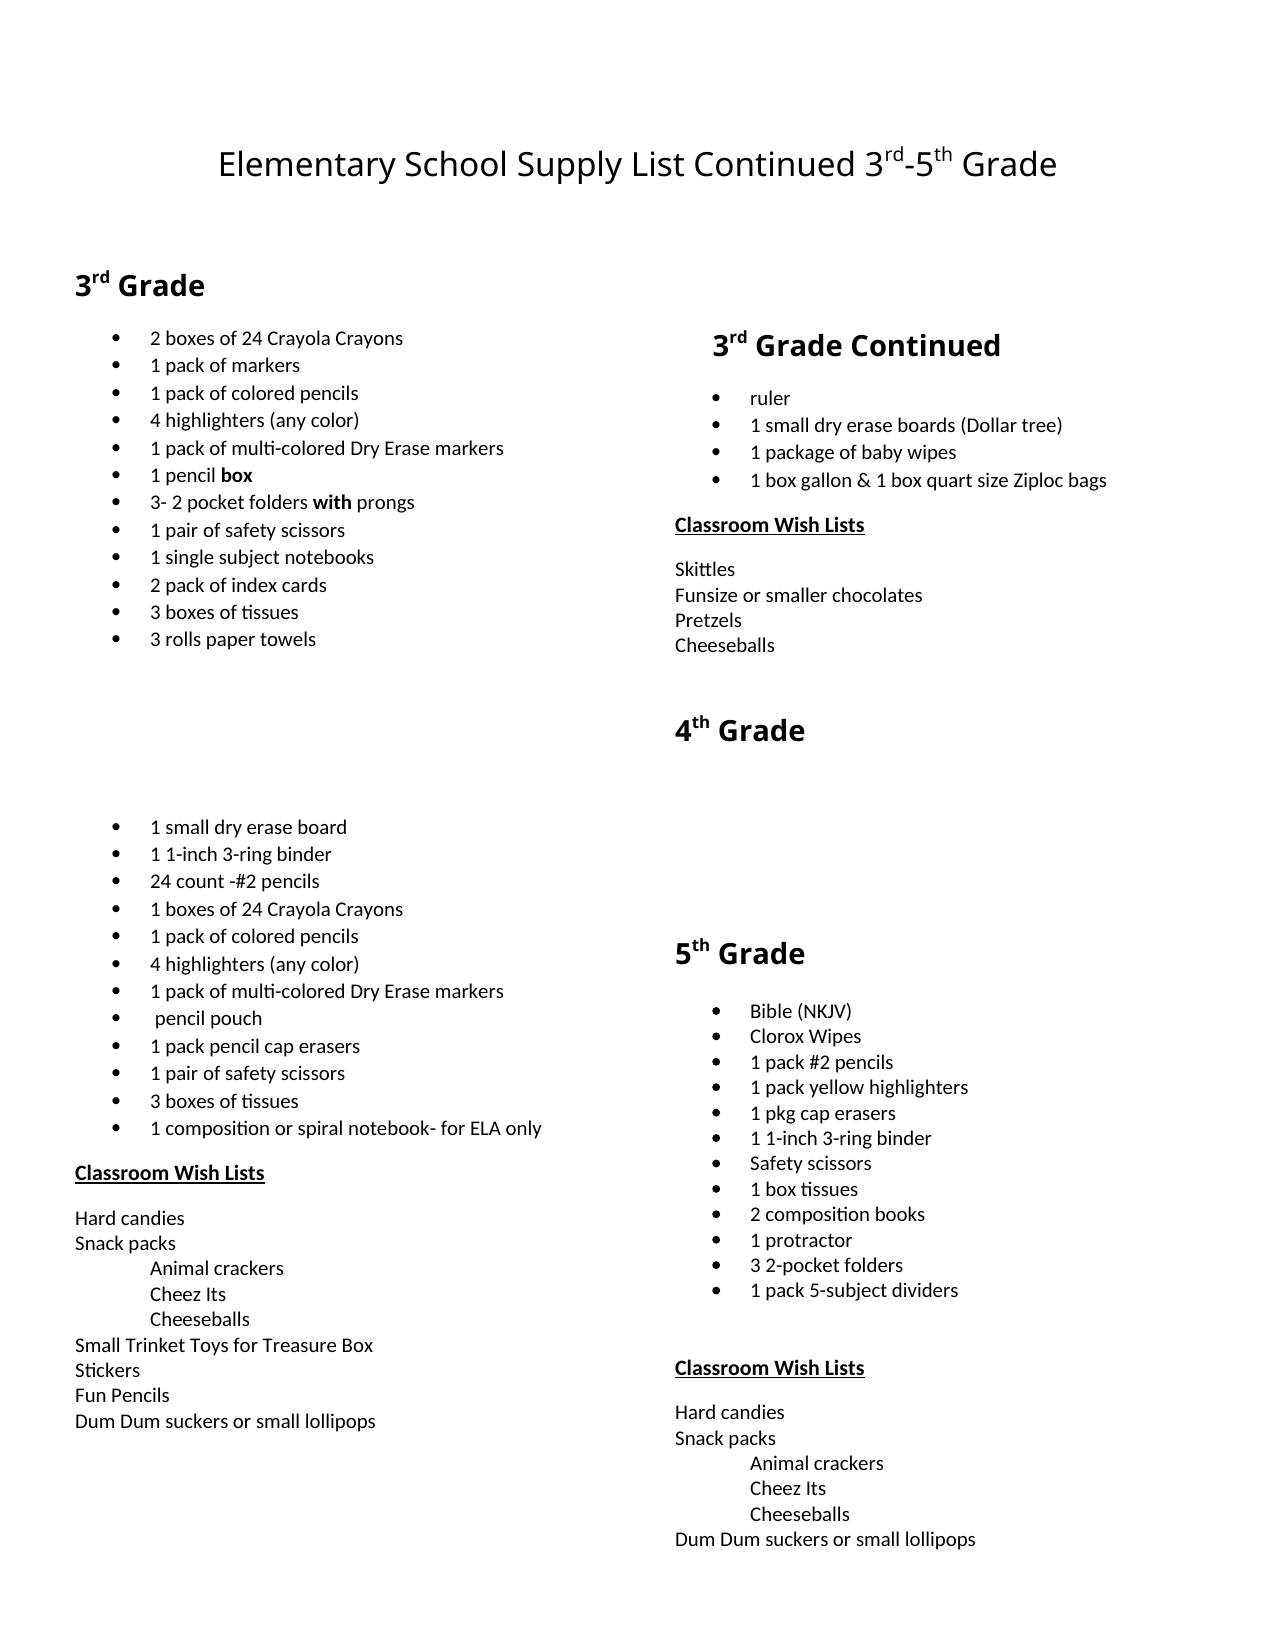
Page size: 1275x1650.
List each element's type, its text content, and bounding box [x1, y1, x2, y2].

list 1 package of baby wipes [712, 439, 1200, 465]
text Classroom Wish Lists [75, 1159, 600, 1186]
list ruler [712, 385, 1200, 410]
list Bible (NKJV) [712, 998, 1200, 1023]
list 1 single subject notebooks [112, 544, 600, 570]
text Skittles [675, 556, 1200, 582]
list 1 box tissues [712, 1176, 1200, 1201]
list 3- 2 pocket folders with prongs [112, 489, 600, 515]
list 1 pack pencil cap erasers [112, 1033, 600, 1058]
list 1 pack yellow highlighters [712, 1074, 1200, 1100]
text Animal crackers [75, 1256, 600, 1281]
list 1 protractor [712, 1227, 1200, 1252]
text Dum Dum suckers or small lollipops [75, 1408, 600, 1433]
text 3rd Grade [75, 266, 1200, 305]
list 1 small dry erase board [112, 814, 600, 839]
list 2 composition books [712, 1201, 1200, 1227]
list 4 highlighters (any color) [112, 407, 600, 433]
list 24 count -#2 pencils [112, 869, 600, 894]
list 2 pack of index cards [112, 572, 600, 597]
text Funsize or smaller chocolates [675, 582, 1200, 607]
list 3 rolls paper towels [112, 627, 600, 652]
list 1 pack of multi-colored Dry Erase markers [112, 978, 600, 1004]
list 1 pair of safety scissors [112, 517, 600, 542]
text Classroom Wish Lists [675, 511, 1200, 538]
list 3 boxes of tissues [112, 1088, 600, 1113]
text Stickers [75, 1357, 600, 1383]
text Dum Dum suckers or small lollipops [675, 1526, 1200, 1552]
list 3 boxes of tissues [112, 599, 600, 624]
text Snack packs [75, 1230, 600, 1256]
text Animal crackers [675, 1450, 1200, 1476]
text 4th Grade [675, 710, 1200, 750]
text Cheeseballs [75, 1306, 600, 1332]
list 1 1-inch 3-ring binder [112, 841, 600, 867]
text Snack packs [675, 1425, 1200, 1450]
list 1 pkg cap erasers [712, 1100, 1200, 1125]
list 1 pack of multi-colored Dry Erase markers [112, 435, 600, 460]
list 2 boxes of 24 Crayola Crayons [112, 325, 600, 351]
list 1 pack 5-subject dividers [712, 1278, 1200, 1303]
text Cheez Its [675, 1476, 1200, 1501]
list pencil pouch [112, 1006, 600, 1031]
text Pretzels [675, 607, 1200, 633]
list 1 pack of colored pencils [112, 380, 600, 405]
list 1 small dry erase boards (Dollar tree) [712, 412, 1200, 437]
text Cheeseballs [675, 1501, 1200, 1526]
list 1 box gallon & 1 box quart size Ziploc bags [712, 467, 1200, 492]
list 1 composition or spiral notebook- for ELA only [112, 1115, 600, 1141]
text Cheez Its [75, 1281, 600, 1306]
list 1 1-inch 3-ring binder [712, 1125, 1200, 1151]
text Hard candies [75, 1205, 600, 1230]
text 5th Grade [675, 933, 1200, 973]
list 1 pack of colored pencils [112, 923, 600, 949]
list 1 pencil box [112, 462, 600, 488]
list 1 boxes of 24 Crayola Crayons [112, 896, 600, 921]
text Small Trinket Toys for Treasure Box [75, 1332, 600, 1357]
text Hard candies [675, 1399, 1200, 1425]
text Classroom Wish Lists [675, 1354, 1200, 1381]
list 1 pair of safety scissors [112, 1060, 600, 1086]
list Safety scissors [712, 1151, 1200, 1176]
list 4 highlighters (any color) [112, 951, 600, 976]
text Fun Pencils [75, 1383, 600, 1408]
text 3rd Grade Continued [712, 325, 1200, 365]
list 1 pack #2 pencils [712, 1049, 1200, 1074]
text Cheeseballs [675, 633, 1200, 658]
list 1 pack of markers [112, 353, 600, 378]
text Elementary School Supply List Continued 3rd-5th Grade [75, 141, 1200, 186]
list Clorox Wipes [712, 1023, 1200, 1049]
list 3 2-pocket folders [712, 1252, 1200, 1278]
